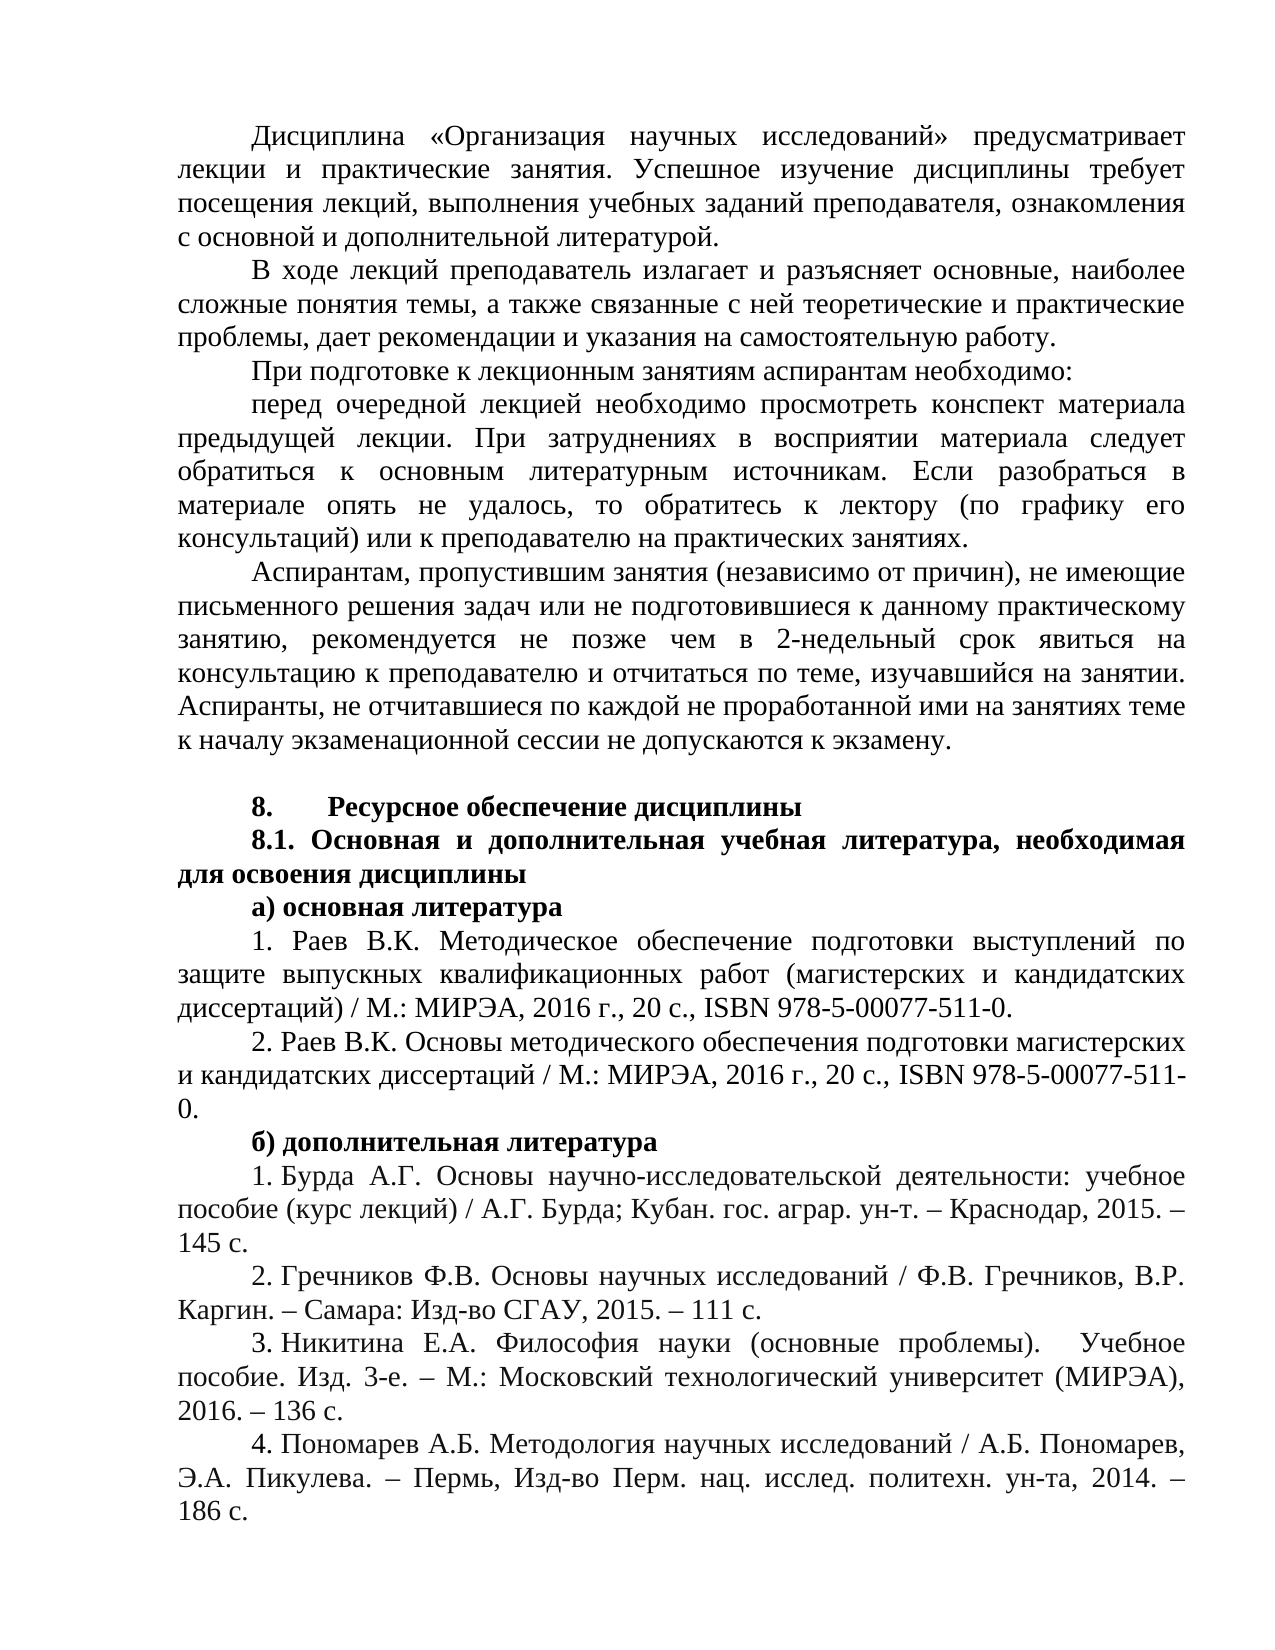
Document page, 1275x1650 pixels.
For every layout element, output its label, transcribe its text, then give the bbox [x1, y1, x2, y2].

list Никитина Е.А. Философия науки (основные проблемы). Учебное пособие. Изд. 3-е. – М.: Московский технологический университет (МИРЭА), 2016. – 136 с. [177, 1326, 1186, 1426]
list Аспирантам, пропустившим занятия (независимо от причин), не имеющие письменного решения задач или не подготовившиеся к данному практическому занятию, рекомендуется не позже чем в 2-недельный срок явиться на консультацию к преподавателю и отчитаться по теме, изучавшийся на занятии. Аспиранты, не отчитавшиеся по каждой не проработанной ими на занятиях теме к началу экзаменационной сессии не допускаются к экзамену. [177, 554, 1186, 755]
list Ресурсное обеспечение дисциплины [177, 789, 1186, 822]
list Пономарев А.Б. Методология научных исследований / А.Б. Пономарев, Э.А. Пикулева. – Пермь, Изд-во Перм. нац. исслед. политехн. ун-та, 2014. – 186 с. [177, 1426, 1186, 1527]
text 1. Раев В.К. Методическое обеспечение подготовки выступлений по защите выпускных квалификационных работ (магистерских и кандидатских диссертаций) / М.: МИРЭА, 2016 г., 20 с., ISBN 978-5-00077-511-0. [177, 923, 1186, 1024]
text б) дополнительная литература [177, 1124, 1186, 1158]
text 2. Раев В.К. Основы методического обеспечения подготовки магистерских и кандидатских диссертаций / М.: МИРЭА, 2016 г., 20 с., ISBN 978-5-00077-511-0. [177, 1024, 1186, 1124]
list Дисциплина «Организация научных исследований» предусматривает лекции и практические занятия. Успешное изучение дисциплины требует посещения лекций, выполнения учебных заданий преподавателя, ознакомления с основной и дополнительной литературой. [177, 118, 1186, 252]
list В ходе лекций преподаватель излагает и разъясняет основные, наиболее сложные понятия темы, а также связанные с ней теоретические и практические проблемы, дает рекомендации и указания на самостоятельную работу. [177, 252, 1186, 353]
list Гречников Ф.В. Основы научных исследований / Ф.В. Гречников, В.Р. Каргин. – Самара: Изд-во СГАУ, 2015. – 111 с. [177, 1258, 1186, 1326]
list Бурда А.Г. Основы научно-исследовательской деятельности: учебное пособие (курс лекций) / А.Г. Бурда; Кубан. гос. аграр. ун-т. – Краснодар, 2015. – 145 с. [177, 1158, 1186, 1258]
list перед очередной лекцией необходимо просмотреть конспект материала предыдущей лекции. При затруднениях в восприятии материала следует обратиться к основным литературным источникам. Если разобраться в материале опять не удалось, то обратитесь к лектору (по графику его консультаций) или к преподавателю на практических занятиях. [177, 386, 1186, 554]
text а) основная литература [177, 889, 1186, 923]
text 8.1. Основная и дополнительная учебная литература, необходимая для освоения дисциплины [177, 822, 1186, 889]
list При подготовке к лекционным занятиям аспирантам необходимо: [177, 353, 1186, 386]
